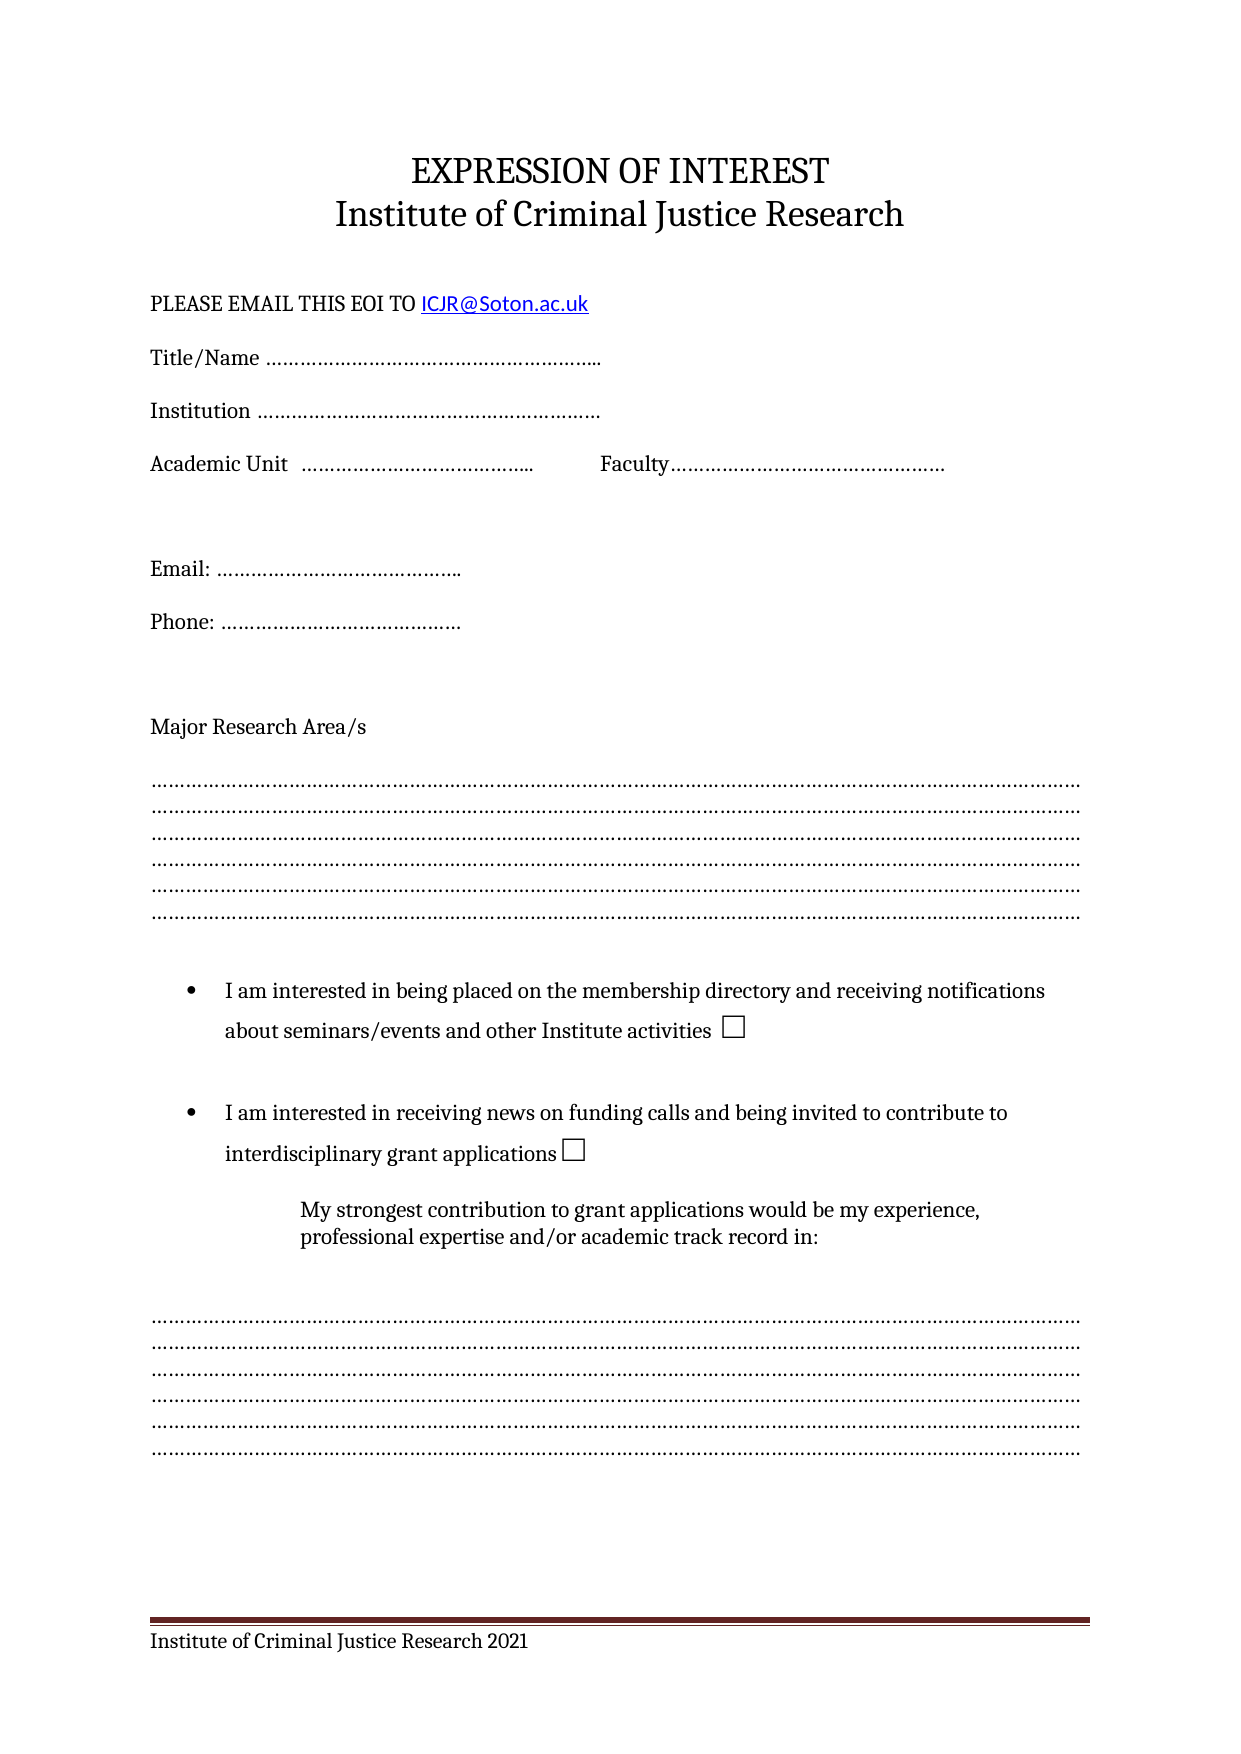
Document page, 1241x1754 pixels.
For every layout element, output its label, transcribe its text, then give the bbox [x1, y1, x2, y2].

text Major Research Area/s [150, 714, 1090, 740]
text ……………………………………………………………………………………………………………………………………………… [150, 1355, 1090, 1382]
text Institute of Criminal Justice Research [150, 193, 1090, 236]
text Email: ……………………………………. [150, 556, 1090, 582]
text ……………………………………………………………………………………………………………………………………………… [150, 1434, 1090, 1461]
list I am interested in receiving news on funding calls and being invited to contribute to interdisciplinary grant applications □ [187, 1100, 1090, 1169]
text ……………………………………………………………………………………………………………………………………………… [150, 1408, 1090, 1434]
list I am interested in being placed on the membership directory and receiving notifications about seminars/events and other Institute activities □ [187, 977, 1090, 1047]
text PLEASE EMAIL THIS EOI TO ICJR@Soton.ac.uk [150, 289, 1090, 317]
text ……………………………………………………………………………………………………………………………………………… [150, 1303, 1090, 1329]
text ……………………………………………………………………………………………………………………………………………… [150, 1329, 1090, 1355]
text ……………………………………………………………………………………………………………………………………………… [150, 1382, 1090, 1408]
text ……………………………………………………………………………………………………………………………………………… [150, 767, 1090, 793]
text Phone: …………………………………… [150, 608, 1090, 635]
text ……………………………………………………………………………………………………………………………………………… [150, 872, 1090, 898]
text ……………………………………………………………………………………………………………………………………………… [150, 898, 1090, 925]
text ……………………………………………………………………………………………………………………………………………………………………………………………………………………………………………………………………………………………… [150, 793, 1090, 846]
text My strongest contribution to grant applications would be my experience, professional expertise and/or academic track record in: [300, 1197, 1090, 1250]
text EXPRESSION OF INTEREST [150, 150, 1090, 193]
text Institution …………………………………………………… [150, 398, 1090, 424]
text Academic Unit ………………………………….. Faculty………………………………………… [150, 450, 1090, 477]
text ……………………………………………………………………………………………………………………………………………… [150, 846, 1090, 872]
text Title/Name ………………………………………………….. [150, 345, 1090, 371]
